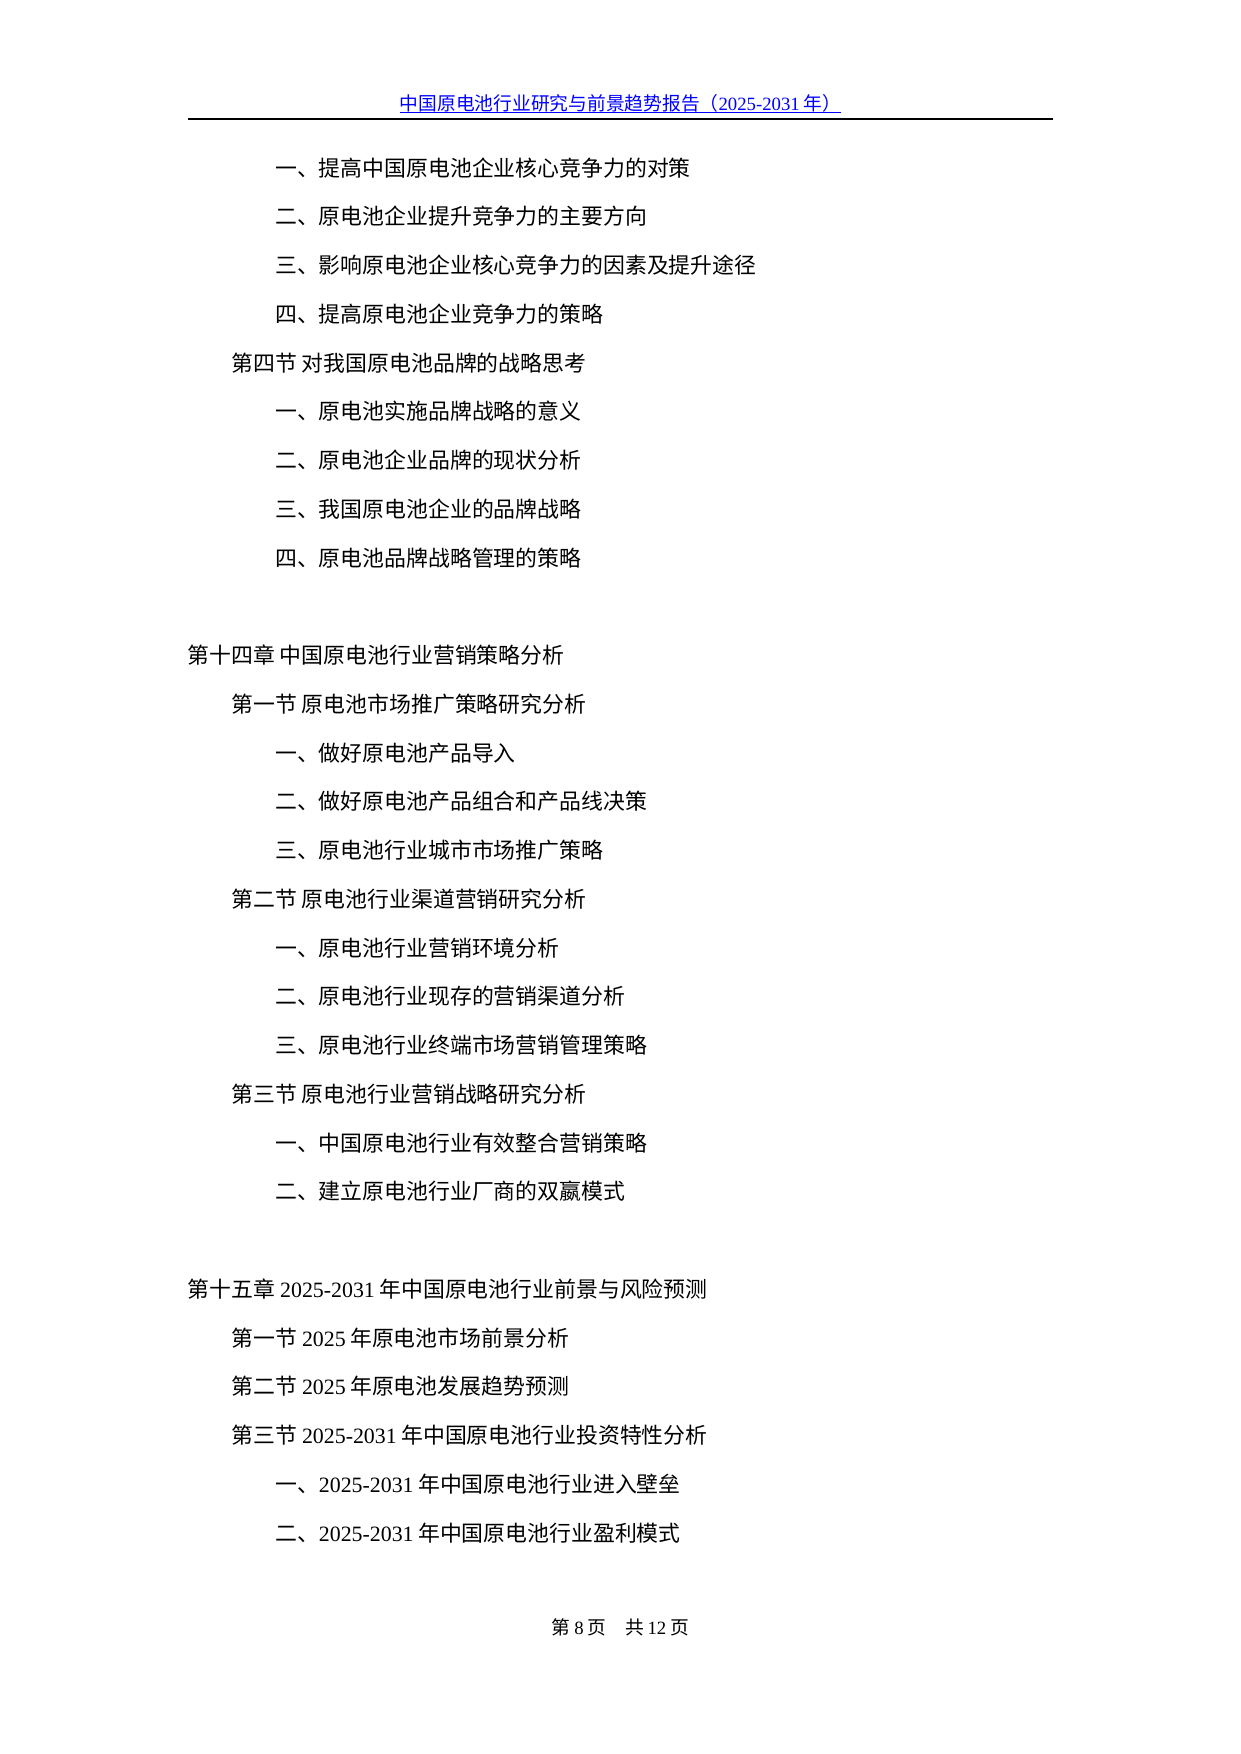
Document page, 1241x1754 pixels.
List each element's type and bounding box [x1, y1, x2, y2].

text [187, 150, 1053, 1548]
